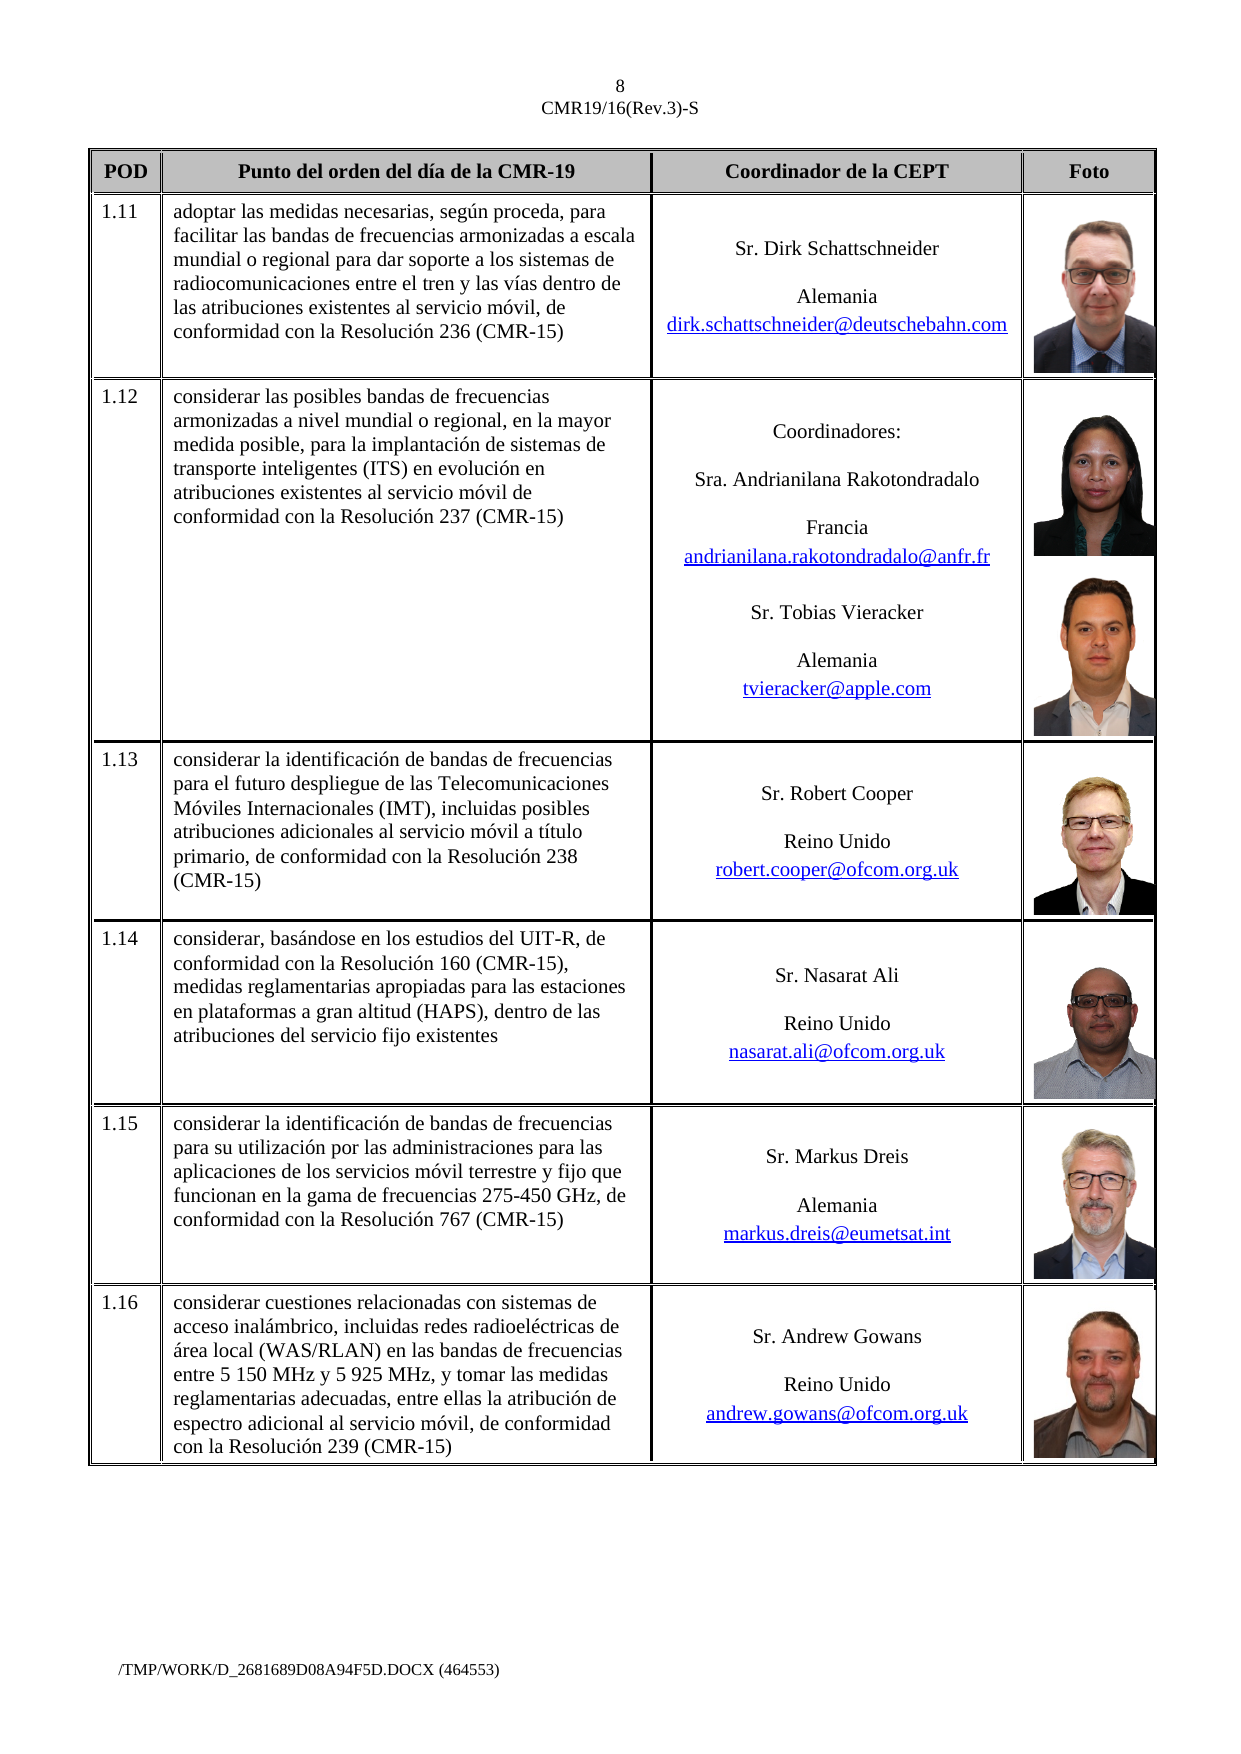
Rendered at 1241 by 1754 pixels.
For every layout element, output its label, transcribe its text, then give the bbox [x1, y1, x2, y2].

table_cell Coordinadores: Sra. Andrianilana Rakotondradalo Francia andrianilana.rakotondradalo@anfr.fr Sr. Tobias Vieracker Alemania tvieracker@apple.com [653, 380, 1021, 740]
table_cell Sr. Andrew Gowans Reino Unido andrew.gowans@ofcom.org.uk [651, 1286, 1023, 1463]
picture [1033, 559, 1156, 736]
table_cell Sr. Dirk Schattschneider Alemania dirk.schattschneider@deutschebahn.com [653, 195, 1021, 376]
table_cell [1024, 919, 1154, 1103]
table_cell [1024, 740, 1154, 919]
table_header Foto [1023, 151, 1154, 192]
table_cell 1.16 [90, 1283, 162, 1463]
table_cell [1024, 376, 1155, 740]
table_cell 1.11 [90, 192, 162, 376]
picture [1033, 199, 1156, 373]
picture [1033, 383, 1156, 556]
table_cell adoptar las medidas necesarias, según proceda, para facilitar las bandas de frecuencias armonizadas a escala mundial o regional para dar soporte a los sistemas de radiocomunicaciones entre el tren y las vías dentro de las atribuciones existentes al servicio móvil, de conformidad con la Resolución 236 (CMR-15) [163, 195, 650, 376]
table_cell Sr. Markus Dreis Alemania markus.dreis@eumetsat.int [653, 1107, 1021, 1283]
table_cell 1.13 [92, 740, 160, 919]
table_header Punto del orden del día de la CMR-19 [162, 151, 651, 192]
table_cell Sr. Robert Cooper Reino Unido robert.cooper@ofcom.org.uk [653, 743, 1021, 919]
picture [1033, 1290, 1156, 1458]
table_header Coordinador de la CEPT [651, 151, 1023, 192]
picture [1033, 747, 1156, 915]
table_header POD [92, 151, 162, 192]
table_cell 1.15 [92, 1103, 160, 1283]
picture [1033, 926, 1156, 1099]
table_cell [1024, 1103, 1155, 1283]
table_cell considerar las posibles bandas de frecuencias armonizadas a nivel mundial o regional, en la mayor medida posible, para la implantación de sistemas de transporte inteligentes (ITS) en evolución en atribuciones existentes al servicio móvil de conformidad con la Resolución 237 (CMR-15) [163, 380, 650, 740]
picture [1033, 1110, 1156, 1279]
table_cell considerar cuestiones relacionadas con sistemas de acceso inalámbrico, incluidas redes radioeléctricas de área local (WAS/RLAN) en las bandas de frecuencias entre 5 150 MHz y 5 925 MHz, y tomar las medidas reglamentarias adecuadas, entre ellas la atribución de espectro adicional al servicio móvil, de conformidad con la Resolución 239 (CMR-15) [162, 1286, 651, 1463]
table_cell 1.14 [92, 919, 160, 1103]
table_cell considerar, basándose en los estudios del UIT-R, de conformidad con la Resolución 160 (CMR-15), medidas reglamentarias apropiadas para las estaciones en plataformas a gran altitud (HAPS), dentro de las atribuciones del servicio fijo existentes [163, 922, 650, 1103]
table_cell Sr. Nasarat Ali Reino Unido nasarat.ali@ofcom.org.uk [653, 922, 1021, 1103]
table_cell considerar la identificación de bandas de frecuencias para su utilización por las administraciones para las aplicaciones de los servicios móvil terrestre y fijo que funcionan en la gama de frecuencias 275-450 GHz, de conformidad con la Resolución 767 (CMR-15) [163, 1107, 650, 1283]
table_cell [1023, 192, 1156, 376]
table_cell [1023, 1283, 1156, 1463]
table_cell considerar la identificación de bandas de frecuencias para el futuro despliegue de las Telecomunicaciones Móviles Internacionales (IMT), incluidas posibles atribuciones adicionales al servicio móvil a título primario, de conformidad con la Resolución 238 (CMR-15) [163, 743, 650, 919]
table_cell 1.12 [92, 376, 160, 740]
